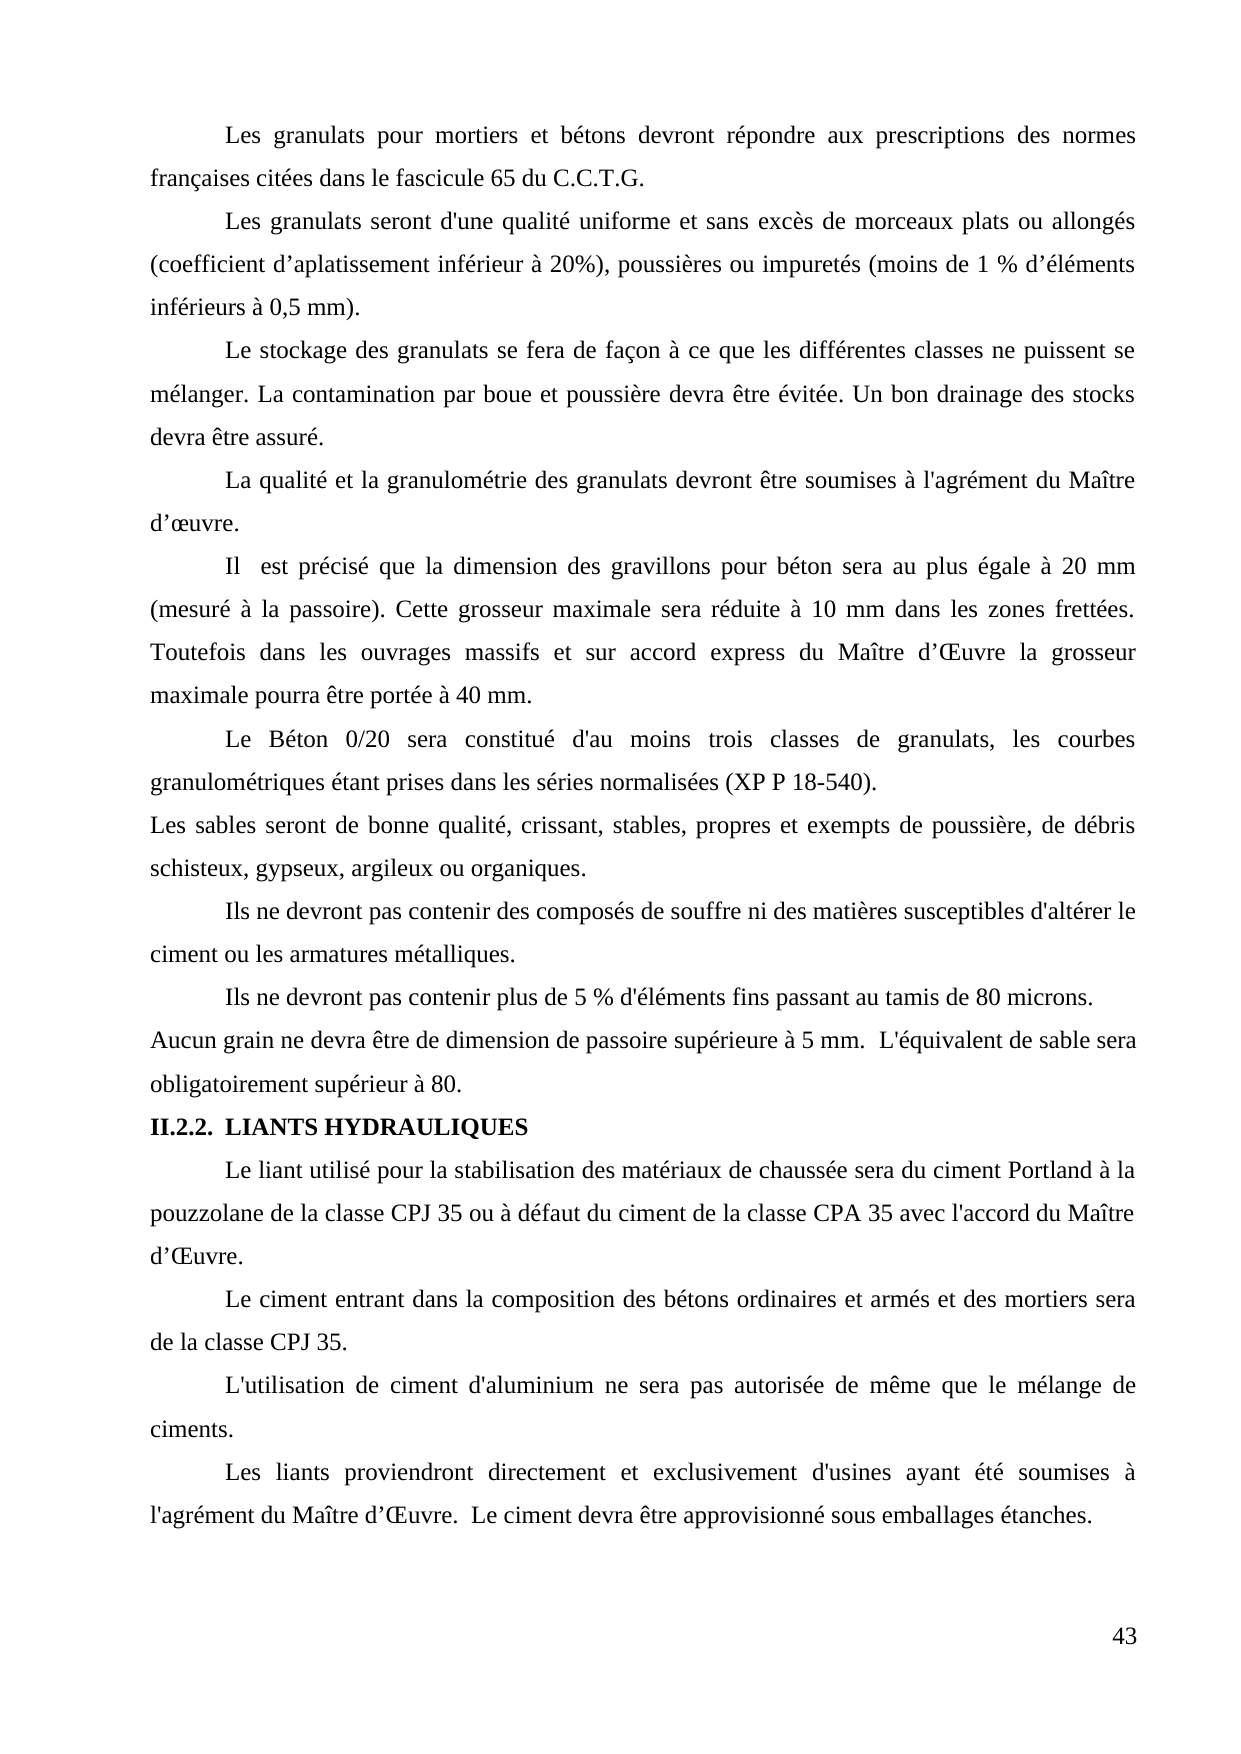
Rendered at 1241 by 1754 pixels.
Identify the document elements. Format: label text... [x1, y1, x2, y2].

text La qualité et la granulométrie des granulats devront être soumises à l'agrément du Maître d’œuvre. [150, 465, 1137, 537]
text Le Béton 0/20 sera constitué d'au moins trois classes de granulats, les courbes granulométriques étant prises dans les séries normalisées (XP P 18-540). [150, 724, 1137, 796]
text Le stockage des granulats se fera de façon à ce que les différentes classes ne puissent se mélanger. La contamination par boue et poussière devra être évitée. Un bon drainage des stocks devra être assuré. [150, 336, 1137, 451]
text Les liants proviendront directement et exclusivement d'usines ayant été soumises à l'agrément du Maître d’Œuvre. Le ciment devra être approvisionné sous emballages étanches. [150, 1457, 1137, 1529]
text Ils ne devront pas contenir des composés de souffre ni des matières susceptibles d'altérer le ciment ou les armatures métalliques. [150, 896, 1137, 968]
text Les granulats pour mortiers et bétons devront répondre aux prescriptions des normes françaises citées dans le fascicule 65 du C.C.T.G. [150, 120, 1137, 192]
subtitle II.2.2. LIANTS HYDRAULIQUES [150, 1112, 1137, 1141]
text Ils ne devront pas contenir plus de 5 % d'éléments fins passant au tamis de 80 microns. [150, 982, 1137, 1011]
text Le liant utilisé pour la stabilisation des matériaux de chaussée sera du ciment Portland à la pouzzolane de la classe CPJ 35 ou à défaut du ciment de la classe CPA 35 avec l'accord du Maître d’Œuvre. [150, 1155, 1137, 1270]
text Il est précisé que la dimension des gravillons pour béton sera au plus égale à 20 mm (mesuré à la passoire). Cette grosseur maximale sera réduite à 10 mm dans les zones frettées. Toutefois dans les ouvrages massifs et sur accord express du Maître d’Œuvre la grosseur maximale pourra être portée à 40 mm. [150, 551, 1137, 709]
text L'utilisation de ciment d'aluminium ne sera pas autorisée de même que le mélange de ciments. [150, 1371, 1137, 1442]
text Aucun grain ne devra être de dimension de passoire supérieure à 5 mm. L'équivalent de sable sera obligatoirement supérieur à 80. [150, 1026, 1137, 1097]
text Les sables seront de bonne qualité, crissant, stables, propres et exempts de poussière, de débris schisteux, gypseux, argileux ou organiques. [150, 810, 1137, 882]
text Le ciment entrant dans la composition des bétons ordinaires et armés et des mortiers sera de la classe CPJ 35. [150, 1284, 1137, 1356]
text Les granulats seront d'une qualité uniforme et sans excès de morceaux plats ou allongés (coefficient d’aplatissement inférieur à 20%), poussières ou impuretés (moins de 1 % d’éléments inférieurs à 0,5 mm). [150, 206, 1137, 321]
